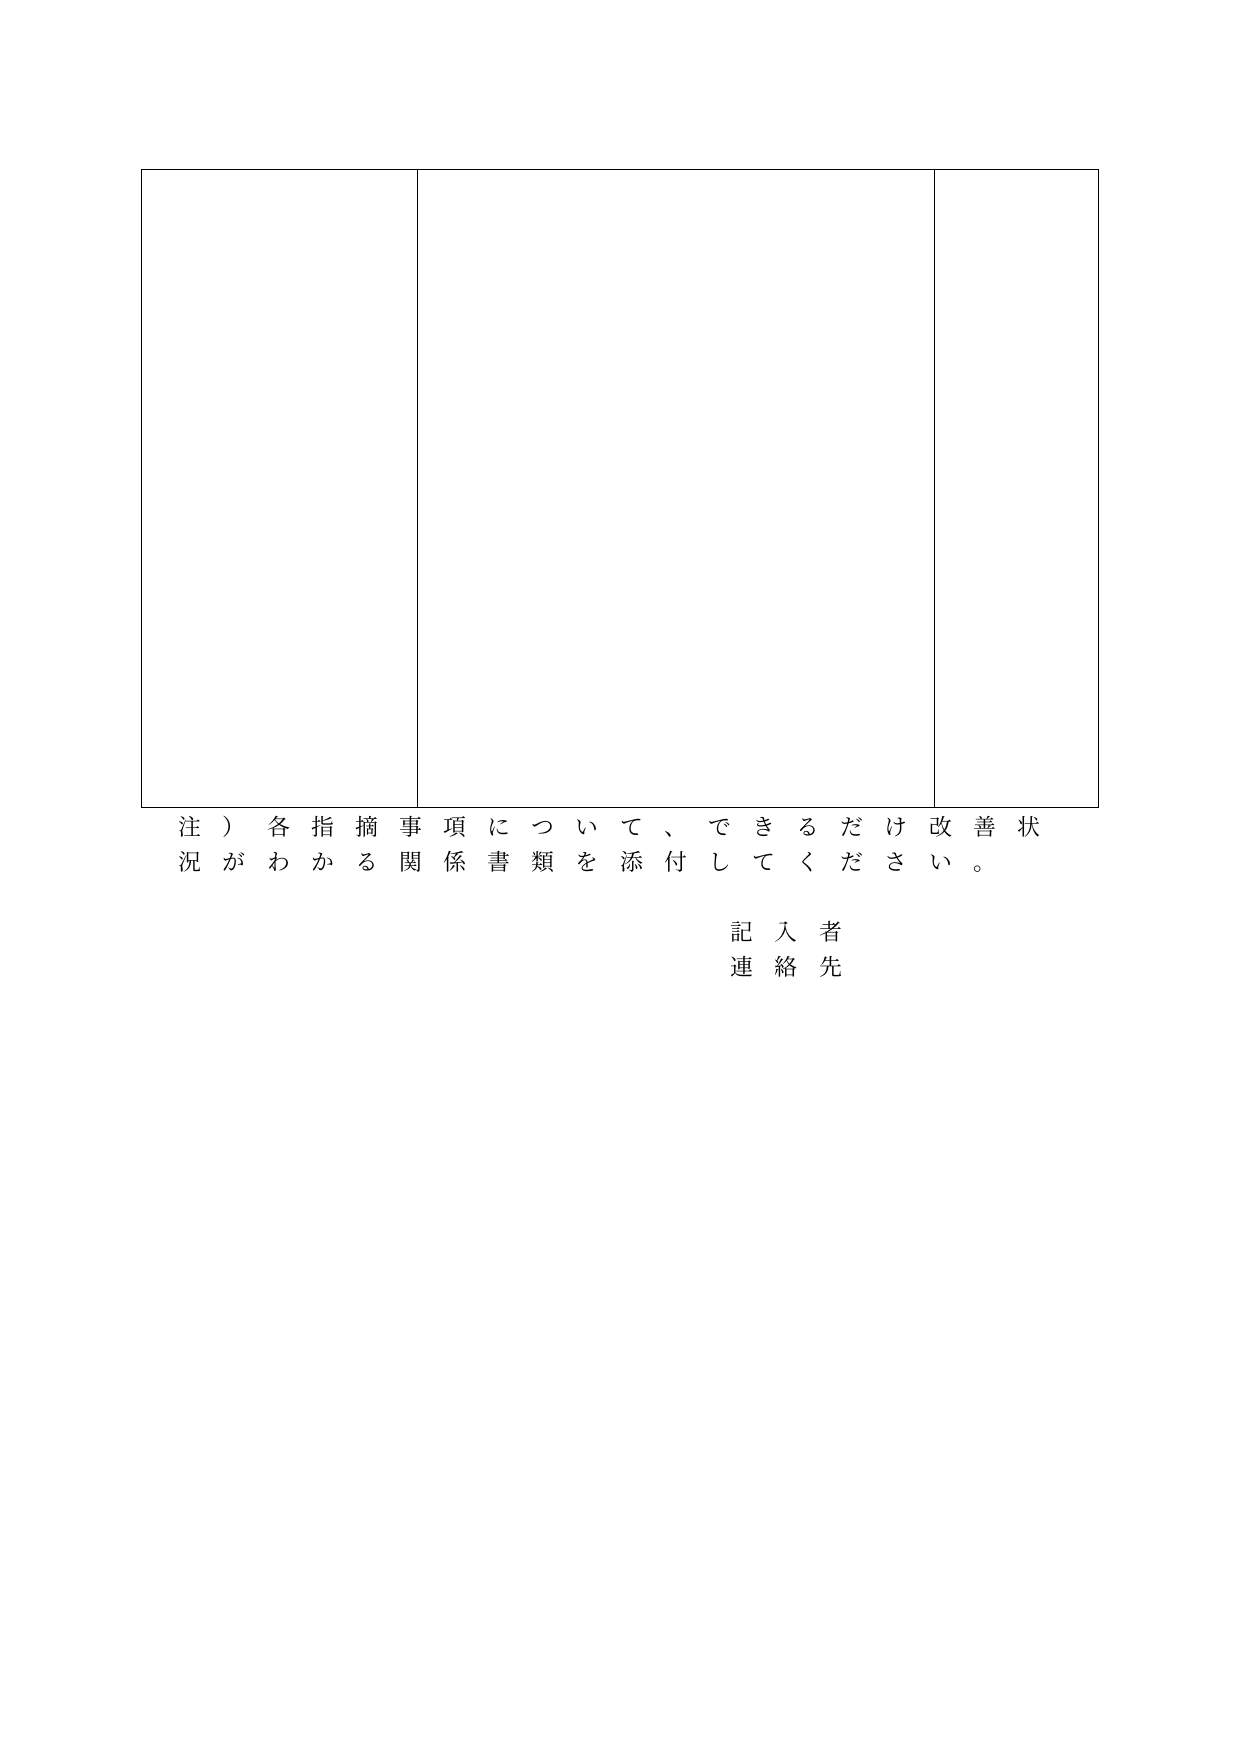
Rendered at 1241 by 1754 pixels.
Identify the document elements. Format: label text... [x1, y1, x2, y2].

text 注）各指摘事項について、できるだけ改善状況がわかる関係書類を添付してください。 [178, 808, 1063, 878]
text 記入者 [622, 913, 1063, 948]
table_cell [142, 170, 417, 807]
text 連絡先 [622, 948, 1063, 983]
table_cell [935, 170, 1098, 807]
table_cell [418, 170, 934, 807]
